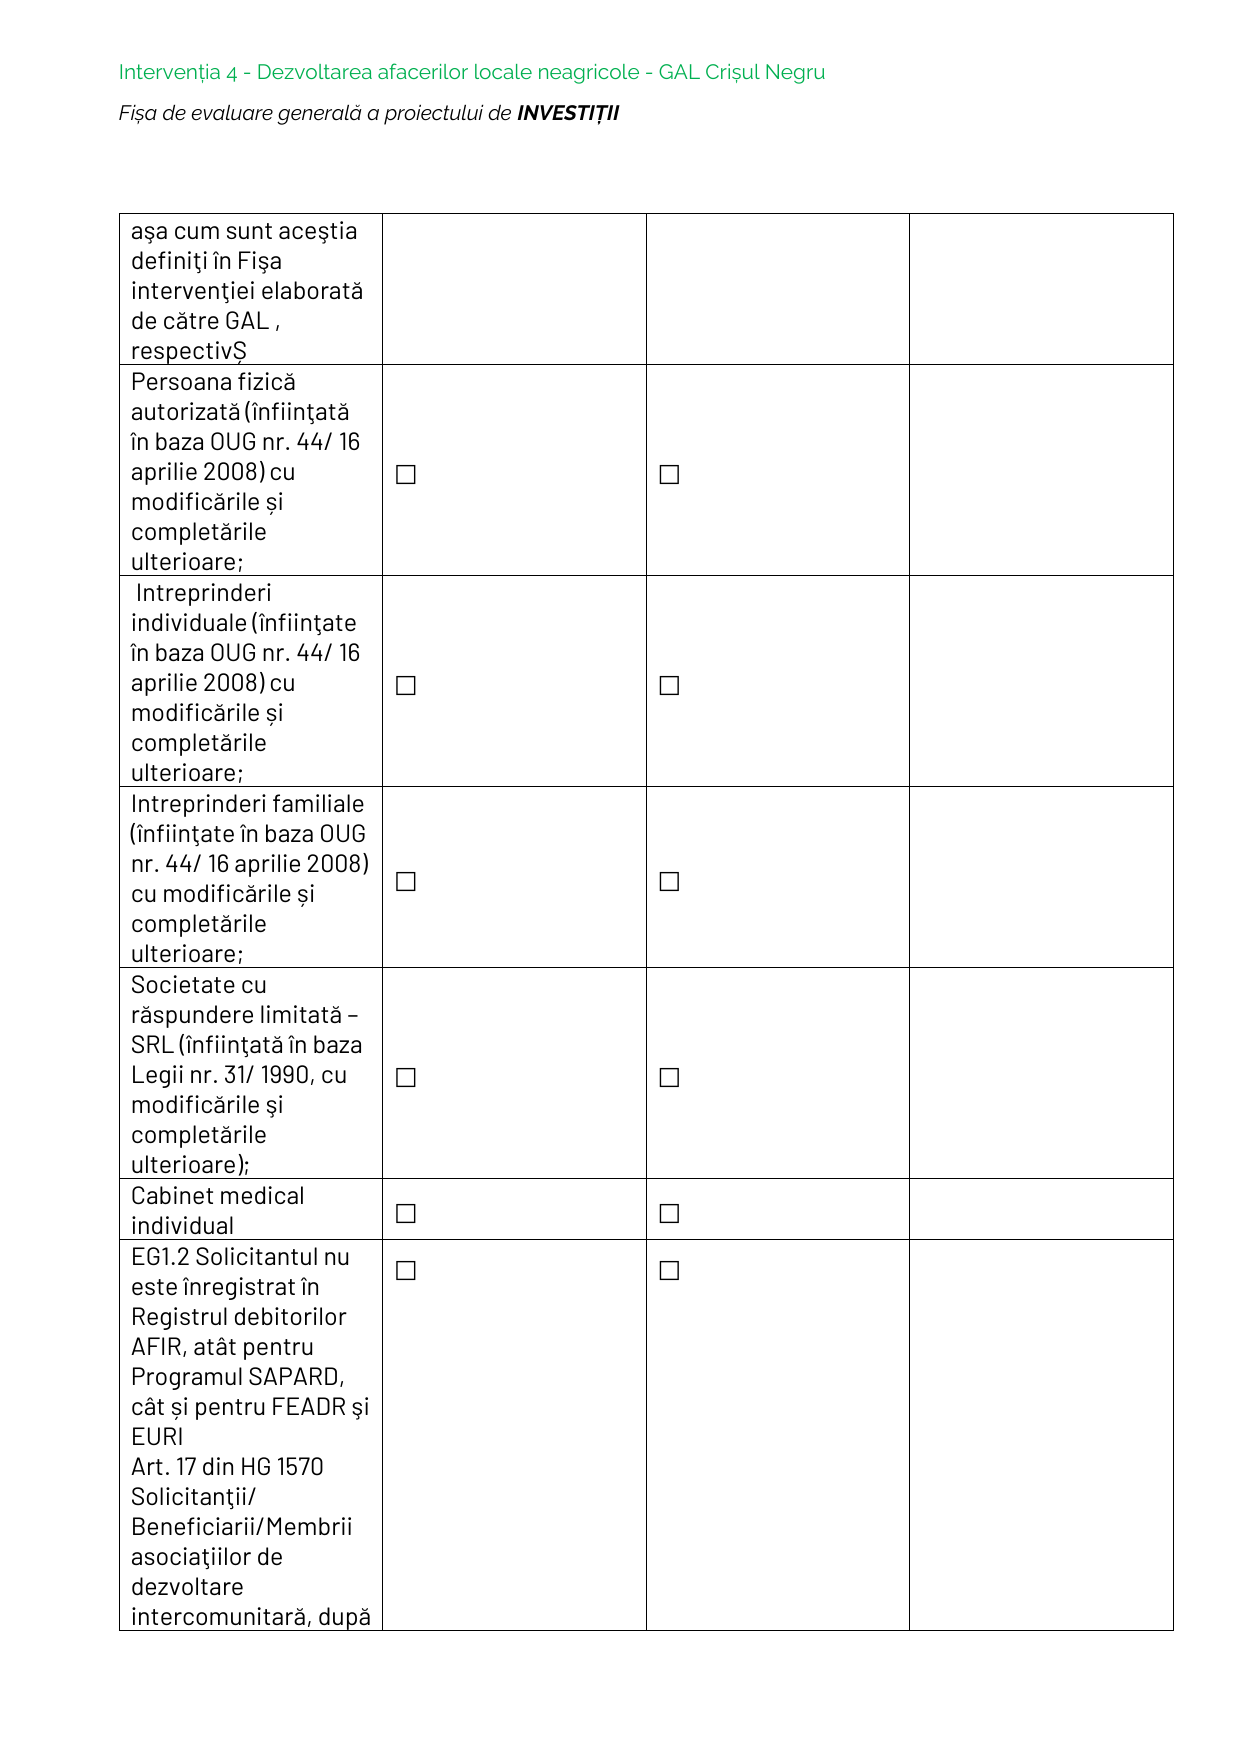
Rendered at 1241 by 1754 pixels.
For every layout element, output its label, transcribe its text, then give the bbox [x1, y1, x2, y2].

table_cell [120, 214, 382, 364]
table_cell □ [647, 1179, 909, 1239]
table_cell □ [383, 787, 646, 967]
table_cell Persoana fizică autorizată (înfiinţată în baza OUG nr. 44/ 16 aprilie 2008) cu modificările și completările ulterioare; [120, 365, 382, 575]
table_cell □ [647, 576, 909, 786]
table_cell Cabinet medical individual [120, 1179, 382, 1239]
table_cell □ [383, 968, 646, 1178]
table_cell □ [647, 968, 909, 1178]
table_cell □ [383, 1179, 646, 1239]
table_cell □ [647, 1240, 909, 1630]
table_cell Intreprinderi familiale (înfiinţate în baza OUG nr. 44/ 16 aprilie 2008) cu modificările și completările ulterioare; [120, 787, 382, 967]
table_cell [910, 1179, 1173, 1239]
table_cell □ [383, 1240, 646, 1630]
table_cell □ [647, 365, 909, 575]
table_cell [120, 1240, 382, 1630]
table_cell □ [383, 576, 646, 786]
table_cell [383, 214, 646, 364]
table_cell □ [647, 787, 909, 967]
table_cell [910, 214, 1173, 364]
table_cell [910, 968, 1173, 1178]
table_cell Societate cu răspundere limitată – SRL (înfiinţată în baza Legii nr. 31/ 1990, cu modificările şi completările ulterioare); [120, 968, 382, 1178]
table_cell [910, 365, 1173, 575]
table_cell [910, 576, 1173, 786]
table_cell [647, 214, 909, 364]
table_cell □ [383, 365, 646, 575]
table_cell Intreprinderi individuale (înfiinţate în baza OUG nr. 44/ 16 aprilie 2008) cu modificările și completările ulterioare; [120, 576, 382, 786]
table_cell [910, 1240, 1173, 1630]
table_cell [910, 787, 1173, 967]
